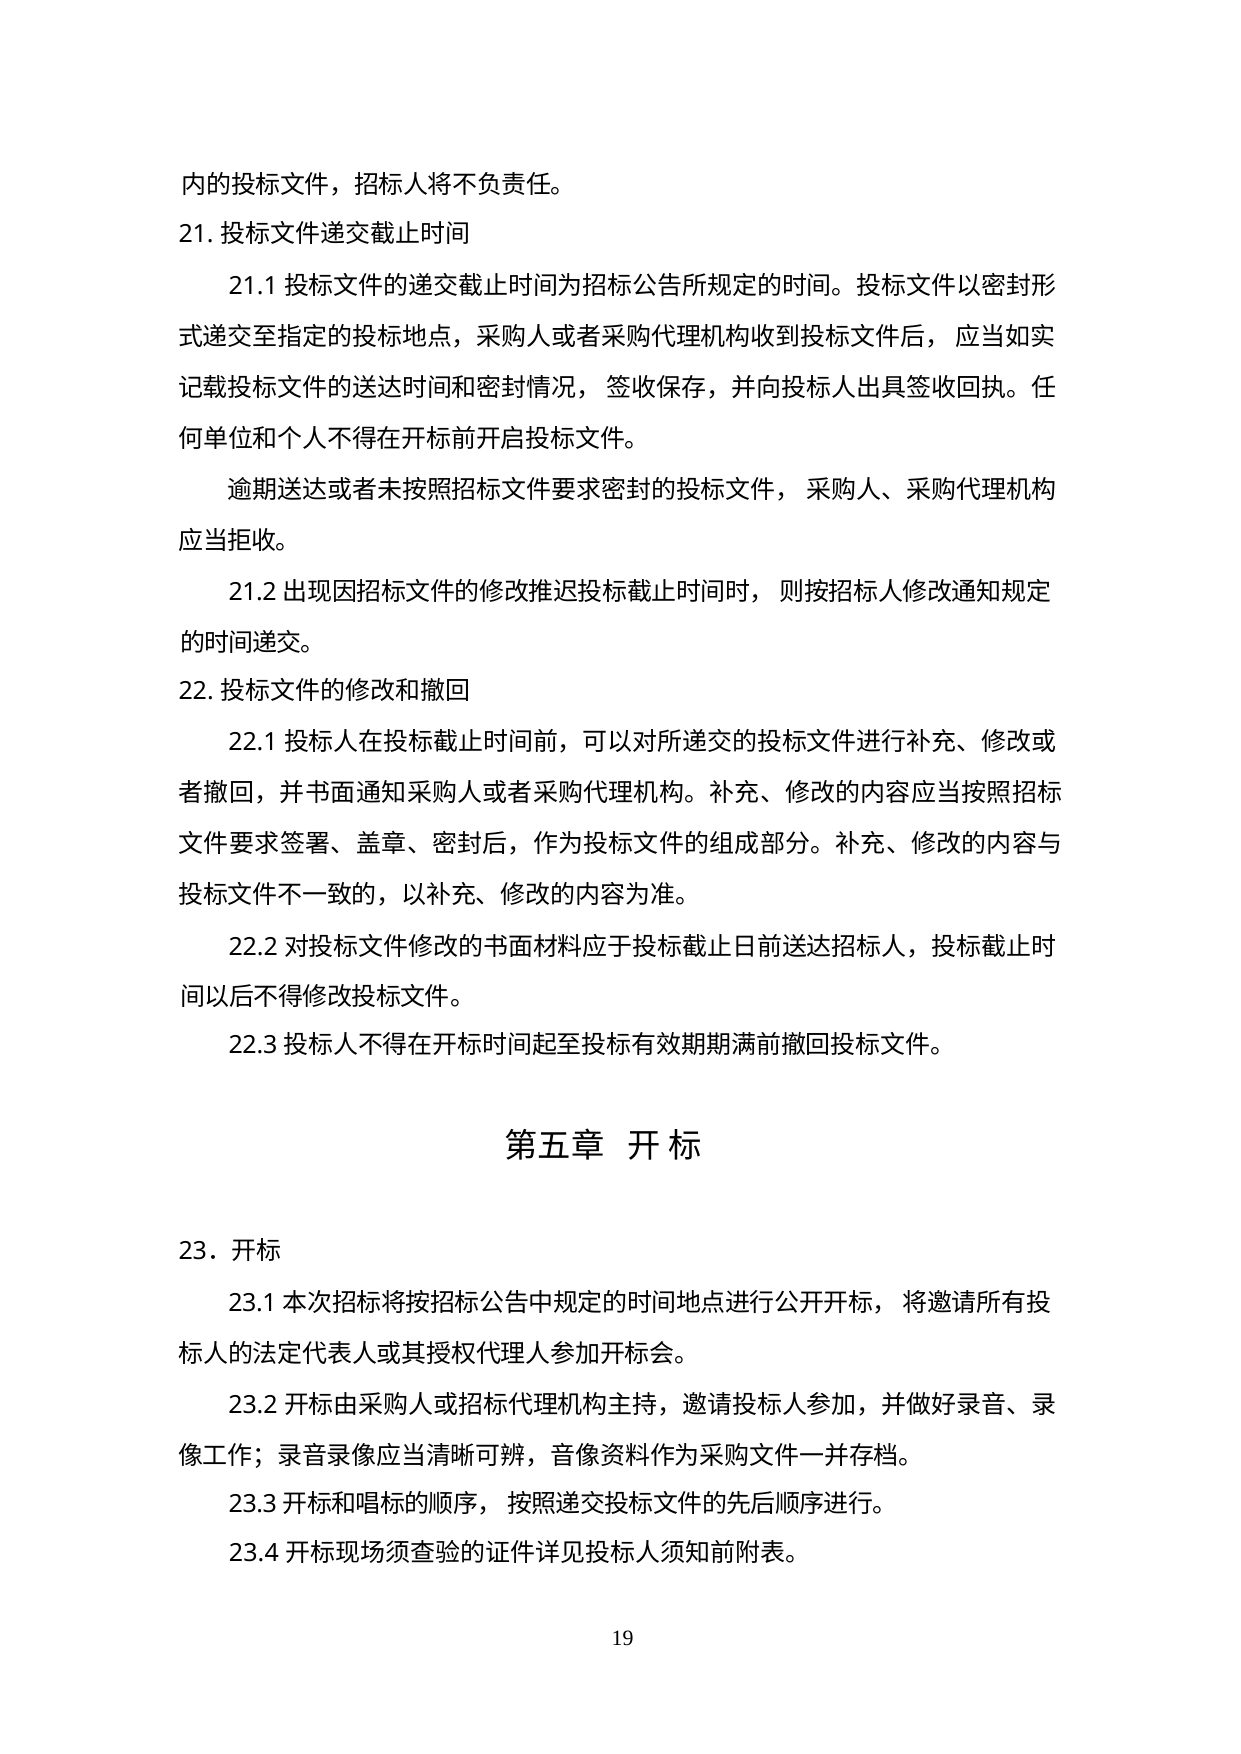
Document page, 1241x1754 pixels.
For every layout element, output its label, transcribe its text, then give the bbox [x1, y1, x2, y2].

text 23.2 开标由采购人或招标代理机构主持，邀请投标人参加，并做好录音、录 像工作；录音录像应当清晰可辨，音像资料作为采购文件一并存档。 [178, 1384, 1063, 1472]
text 23.1 本次招标将按招标公告中规定的时间地点进行公开开标， 将邀请所有投 标人的法定代表人或其授权代理人参加开标会。 [178, 1282, 1063, 1369]
text 22. 投标文件的修改和撤回 [178, 673, 1063, 706]
text 内的投标文件，招标人将不负责任。 [181, 168, 1063, 200]
text 22.3 投标人不得在开标时间起至投标有效期期满前撤回投标文件。 [228, 1027, 1063, 1060]
text 22.2 对投标文件修改的书面材料应于投标截止日前送达招标人，投标截止时 间以后不得修改投标文件。 [180, 926, 1063, 1013]
text 23.3 开标和唱标的顺序， 按照递交投标文件的先后顺序进行。 [228, 1486, 1063, 1519]
text 22.1 投标人在投标截止时间前，可以对所递交的投标文件进行补充、修改或 者撤回，并书面通知采购人或者采购代理机构。补充、修改的内容应当按照招标 文件要求签署、盖章、密封后，作为投标文件的组成部分。补充、修改的内容与 投标文件不一致的，以补充、修改的内容为准。 [178, 722, 1063, 911]
text 第五章 开 标 [504, 1122, 1063, 1166]
text 21. 投标文件递交截止时间 [178, 217, 1063, 249]
text 逾期送达或者未按照招标文件要求密封的投标文件， 采购人、采购代理机构 应当拒收。 [178, 470, 1063, 557]
text 23．开标 [178, 1233, 1063, 1266]
text 23.4 开标现场须查验的证件详见投标人须知前附表。 [229, 1535, 1063, 1568]
text 21.2 出现因招标文件的修改推迟投标截止时间时， 则按招标人修改通知规定 的时间递交。 [180, 571, 1063, 658]
text 21.1 投标文件的递交截止时间为招标公告所规定的时间。投标文件以密封形 式递交至指定的投标地点，采购人或者采购代理机构收到投标文件后， 应当如实 记载投标文件的送达时间和密封情况， 签收保存，并向投标人出具签收回执。任 何单位和个人不得在开标前开启投标文件。 [178, 265, 1063, 455]
